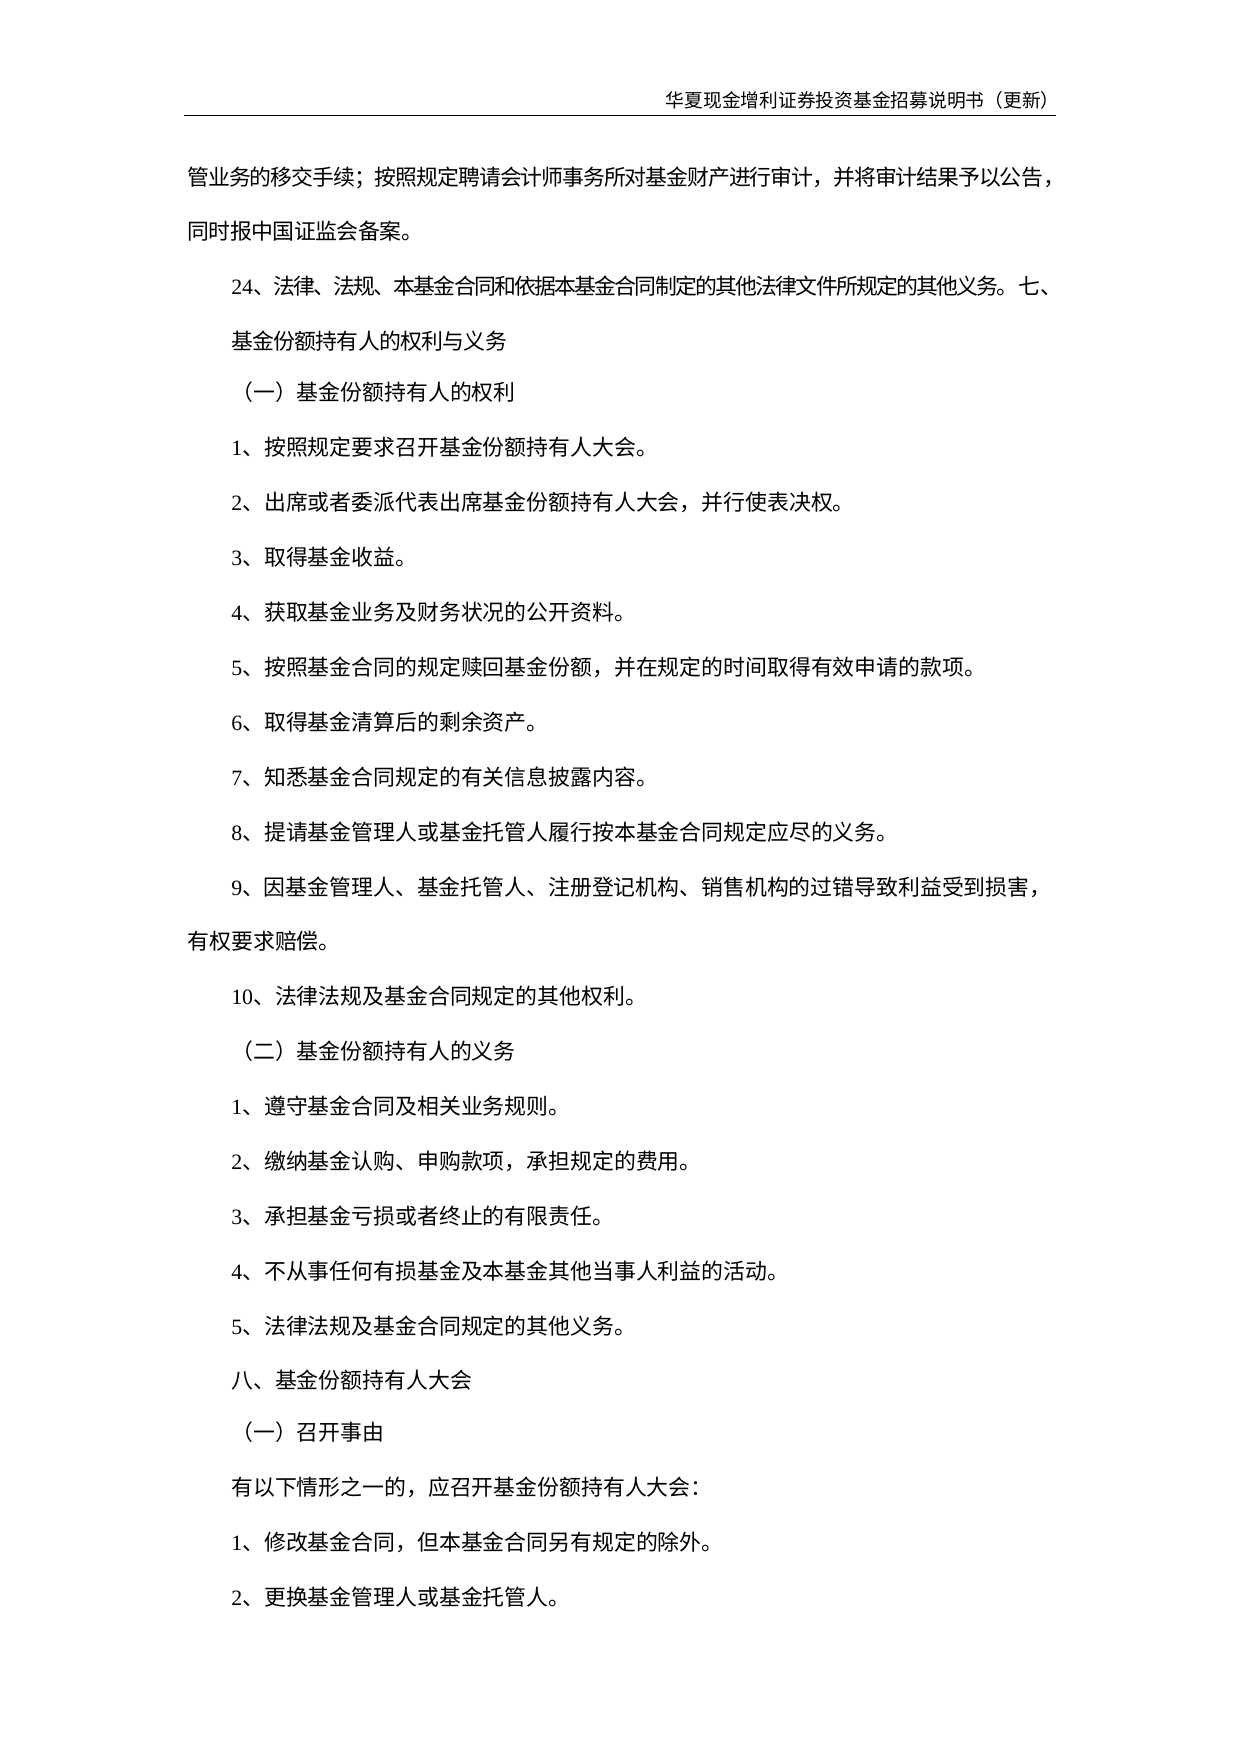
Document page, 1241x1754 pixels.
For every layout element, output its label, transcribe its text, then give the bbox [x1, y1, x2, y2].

text 有以下情形之一的，应召开基金份额持有人大会： [231, 1469, 1146, 1501]
text （一）召开事由 [231, 1418, 1146, 1446]
text 1、按照规定要求召开基金份额持有人大会。 [231, 430, 1146, 461]
text 5、法律法规及基金合同规定的其他义务。八、基金份额持有人大会 [231, 1309, 636, 1395]
text 1、修改基金合同，但本基金合同另有规定的除外。 [231, 1524, 1146, 1556]
text 6、取得基金清算后的剩余资产。 [231, 704, 1146, 736]
text 3、承担基金亏损或者终止的有限责任。 [231, 1199, 1146, 1230]
text 9、因基金管理人、基金托管人、注册登记机构、销售机构的过错导致利益受到损害， 有权要求赔偿。 [187, 869, 1054, 956]
text 3、取得基金收益。 [231, 540, 1146, 571]
text 5、按照基金合同的规定赎回基金份额，并在规定的时间取得有效申请的款项。 [231, 649, 1146, 681]
text 管业务的移交手续；按照规定聘请会计师事务所对基金财产进行审计，并将审计结果予以公告，同时报中国证监会备案。 [187, 159, 1054, 246]
text 4、不从事任何有损基金及本基金其他当事人利益的活动。 [231, 1254, 1146, 1285]
text 7、知悉基金合同规定的有关信息披露内容。 [231, 759, 1146, 791]
text 10、法律法规及基金合同规定的其他权利。 [231, 979, 1146, 1011]
text 2、出席或者委派代表出席基金份额持有人大会，并行使表决权。 [231, 484, 1146, 516]
text 24、法律、法规、本基金合同和依据本基金合同制定的其他法律文件所规定的其他义务。七、基金份额持有人的权利与义务 [231, 269, 1065, 355]
text 2、缴纳基金认购、申购款项，承担规定的费用。 [231, 1144, 1146, 1176]
text 2、更换基金管理人或基金托管人。 [231, 1579, 1146, 1611]
text （二）基金份额持有人的义务 [231, 1034, 1146, 1066]
text 4、获取基金业务及财务状况的公开资料。 [231, 595, 1146, 626]
text （一）基金份额持有人的权利 [231, 378, 1146, 406]
text 1、遵守基金合同及相关业务规则。 [231, 1089, 1146, 1121]
text 8、提请基金管理人或基金托管人履行按本基金合同规定应尽的义务。 [231, 814, 1146, 846]
